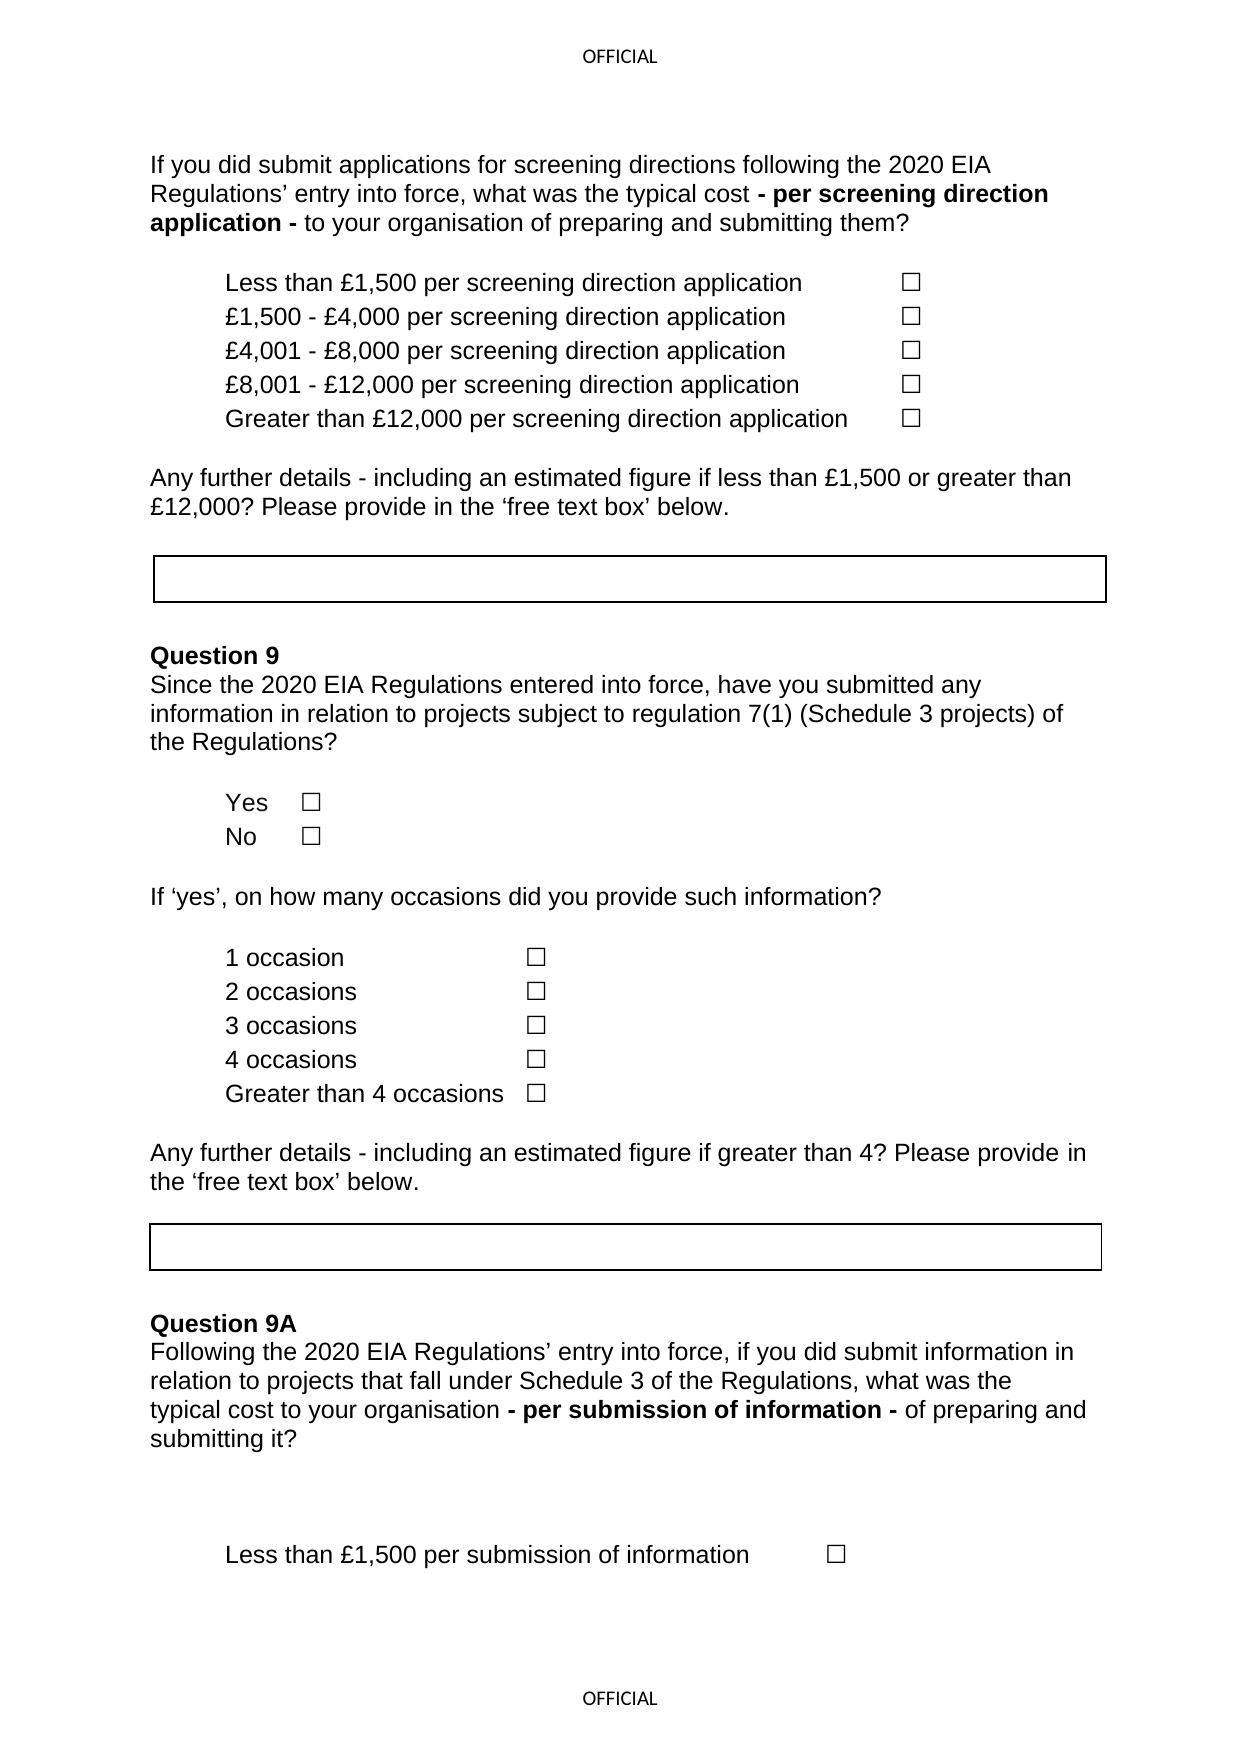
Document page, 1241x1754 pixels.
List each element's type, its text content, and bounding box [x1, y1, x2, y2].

list 4 occasions [225, 1041, 1090, 1075]
list Less than £1,500 per submission of information [225, 1536, 1090, 1570]
text If you did submit applications for screening directions following the 2020 EIA Regulations’ entry into force, what was the typical cost - per screening direction application - to your organisation of preparing and submitting them? [150, 150, 1090, 236]
list Greater than £12,000 per screening direction application [225, 401, 1090, 434]
list £1,500 - £4,000 per screening direction application [225, 298, 1090, 332]
text Question 9 [150, 641, 1090, 670]
text Question 9A [150, 1308, 1090, 1337]
list £4,001 - £8,000 per screening direction application [225, 332, 1090, 366]
list Less than £1,500 per screening direction application [225, 264, 1090, 298]
list 3 occasions [225, 1007, 1090, 1041]
text Any further details - including an estimated figure if less than £1,500 or greater than £12,000? Please provide in the ‘free text box’ below. [150, 463, 1090, 521]
list Yes [225, 785, 1090, 819]
list No [225, 819, 1090, 853]
list 1 occasion [225, 939, 1090, 973]
list Greater than 4 occasions [225, 1075, 1090, 1109]
text Any further details - including an estimated figure if greater than 4? Please provide in the ‘free text box’ below. [150, 1138, 1090, 1196]
list £8,001 - £12,000 per screening direction application [225, 366, 1090, 401]
text Since the 2020 EIA Regulations entered into force, have you submitted any information in relation to projects subject to regulation 7(1) (Schedule 3 projects) of the Regulations? [150, 670, 1090, 756]
text If ‘yes’, on how many occasions did you provide such information? [150, 882, 1090, 910]
text Following the 2020 EIA Regulations’ entry into force, if you did submit information in relation to projects that fall under Schedule 3 of the Regulations, what was the typical cost to your organisation - per submission of information - of preparing and submitting it? [150, 1337, 1090, 1452]
list 2 occasions [225, 973, 1090, 1007]
